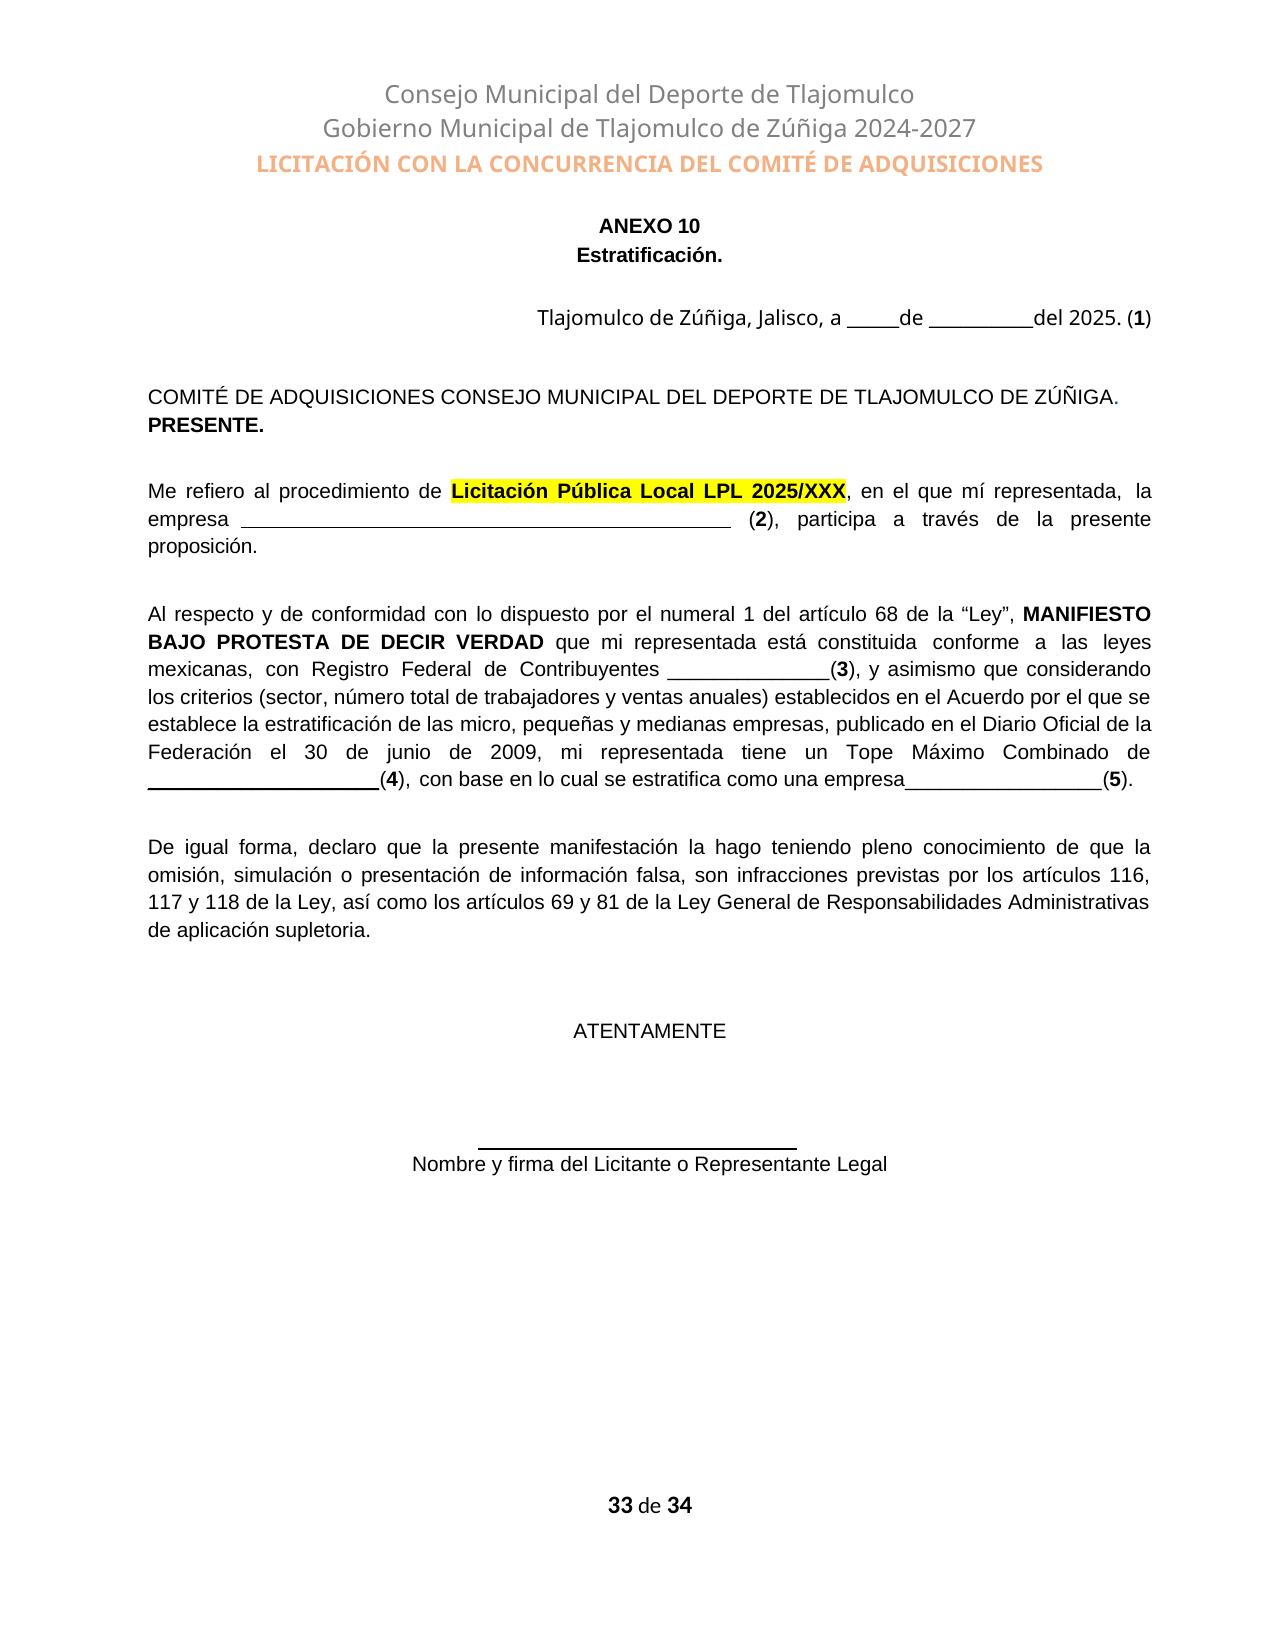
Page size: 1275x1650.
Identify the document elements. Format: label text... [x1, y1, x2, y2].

subtitle COMITÉ DE ADQUISICIONES CONSEJO MUNICIPAL DEL DEPORTE DE TLAJOMULCO DE ZÚÑIGA. [148, 382, 1152, 410]
text Me refiero al procedimiento de Licitación Pública Local LPL 2025/XXX, en el que mí representada, la empresa (2), participa a través de la presente proposición. [148, 479, 1152, 558]
text Tlajomulco de Zúñiga, Jalisco, a _____de __________del 2025. (1) [148, 303, 1152, 332]
subtitle ATENTAMENTE [148, 1019, 1152, 1043]
text PRESENTE. [148, 412, 808, 436]
text De igual forma, declaro que la presente manifestación la hago teniendo pleno conocimiento de que la omisión, simulación o presentación de información falsa, son infracciones previstas por los artículos 116, 117 y 118 de la Ley, así como los artículos 69 y 81 de la Ley General de Responsabilidades Administrativas de aplicación supletoria. [148, 835, 1152, 942]
text Nombre y firma del Licitante o Representante Legal [148, 1147, 1152, 1176]
text Al respecto y de conformidad con lo dispuesto por el numeral 1 del artículo 68 de la “Ley”, MANIFIESTO BAJO PROTESTA DE DECIR VERDAD que mi representada está constituida conforme a las leyes mexicanas, con Registro Federal de Contribuyentes ______________(3), y asimismo que considerando los criterios (sector, número total de trabajadores y ventas anuales) establecidos en el Acuerdo por el que se establece la estratificación de las micro, pequeñas y medianas empresas, publicado en el Diario Oficial de la Federación el 30 de junio de 2009, mi representada tiene un Tope Máximo Combinado de ____________________(4), con base en lo cual se estratifica como una empresa_________________(5). [148, 602, 1152, 791]
subtitle ANEXO 10 [148, 213, 1152, 237]
subtitle Estratificación. [148, 243, 1152, 267]
